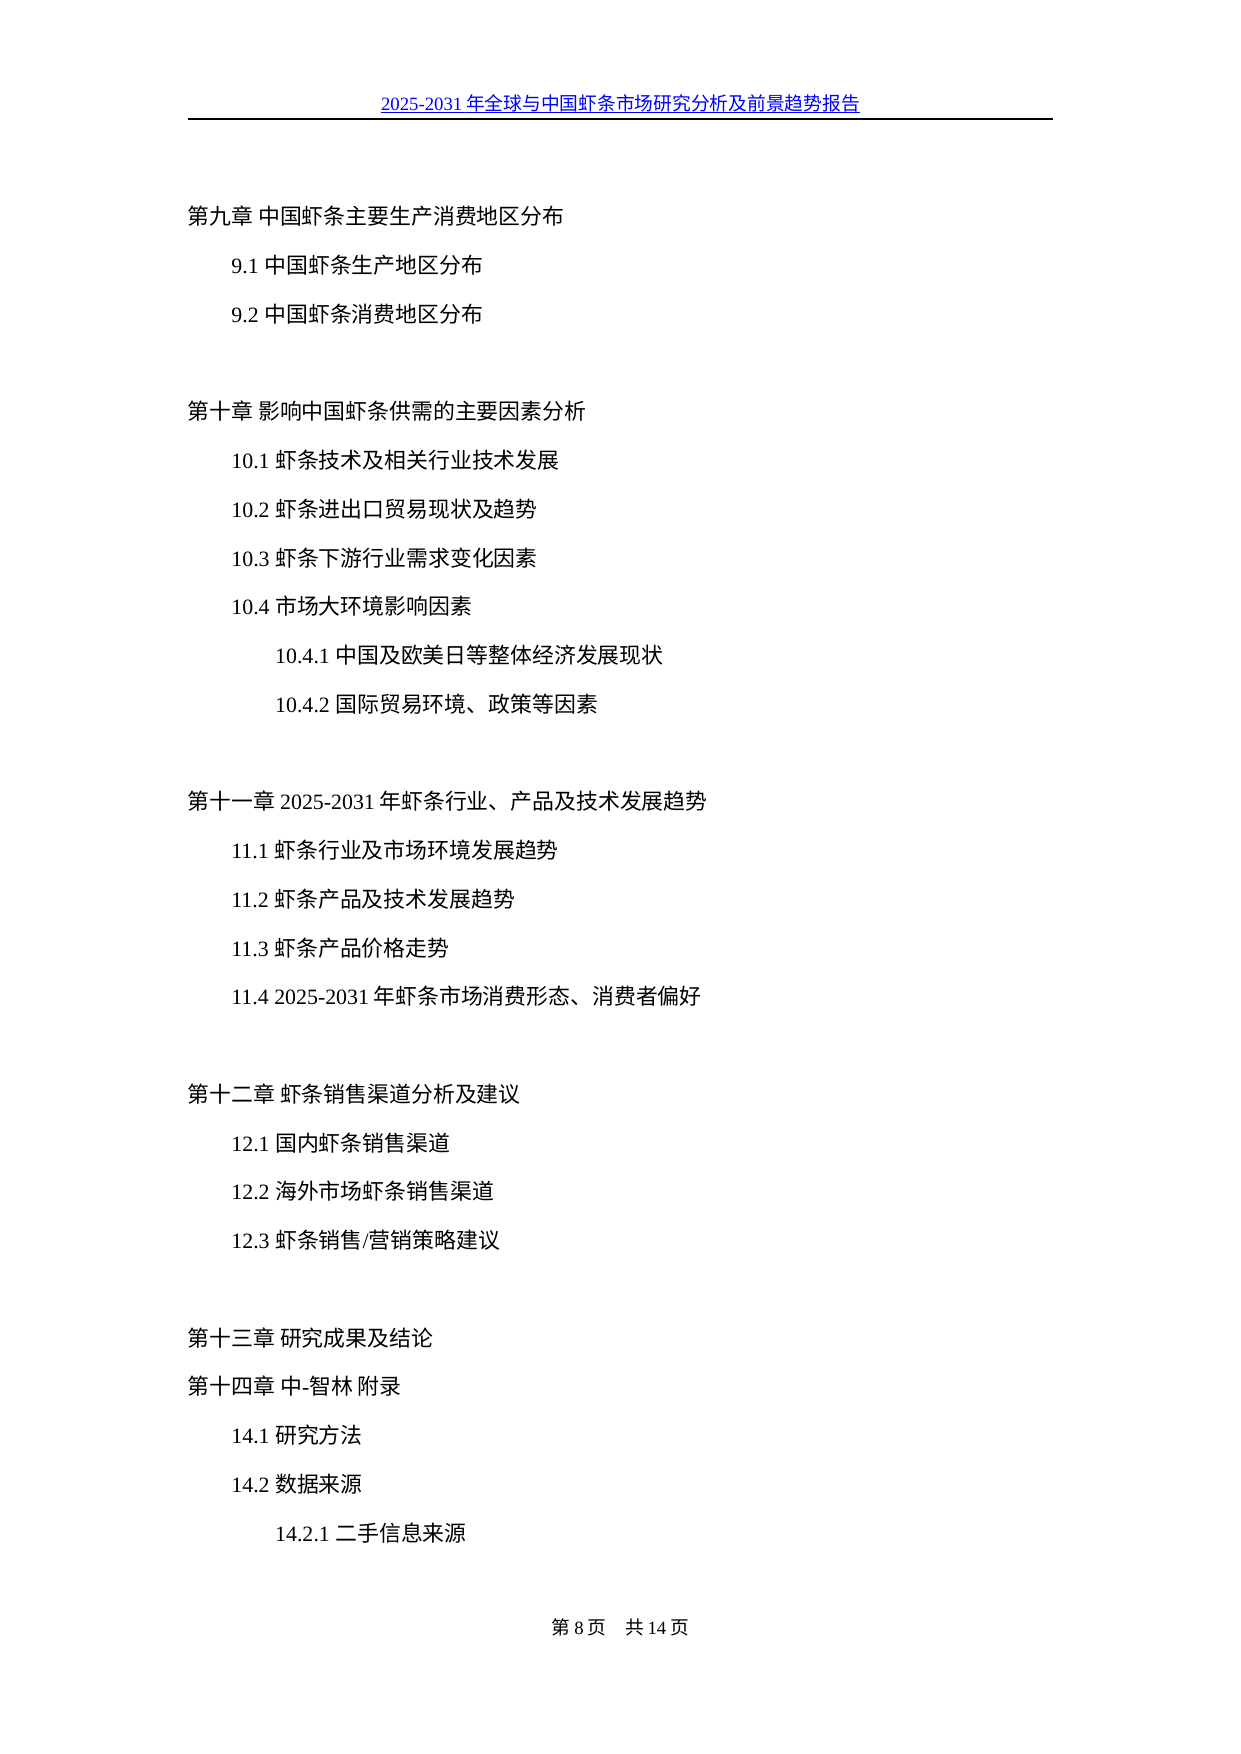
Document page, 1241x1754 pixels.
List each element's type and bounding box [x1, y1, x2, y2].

text [187, 150, 1053, 1548]
